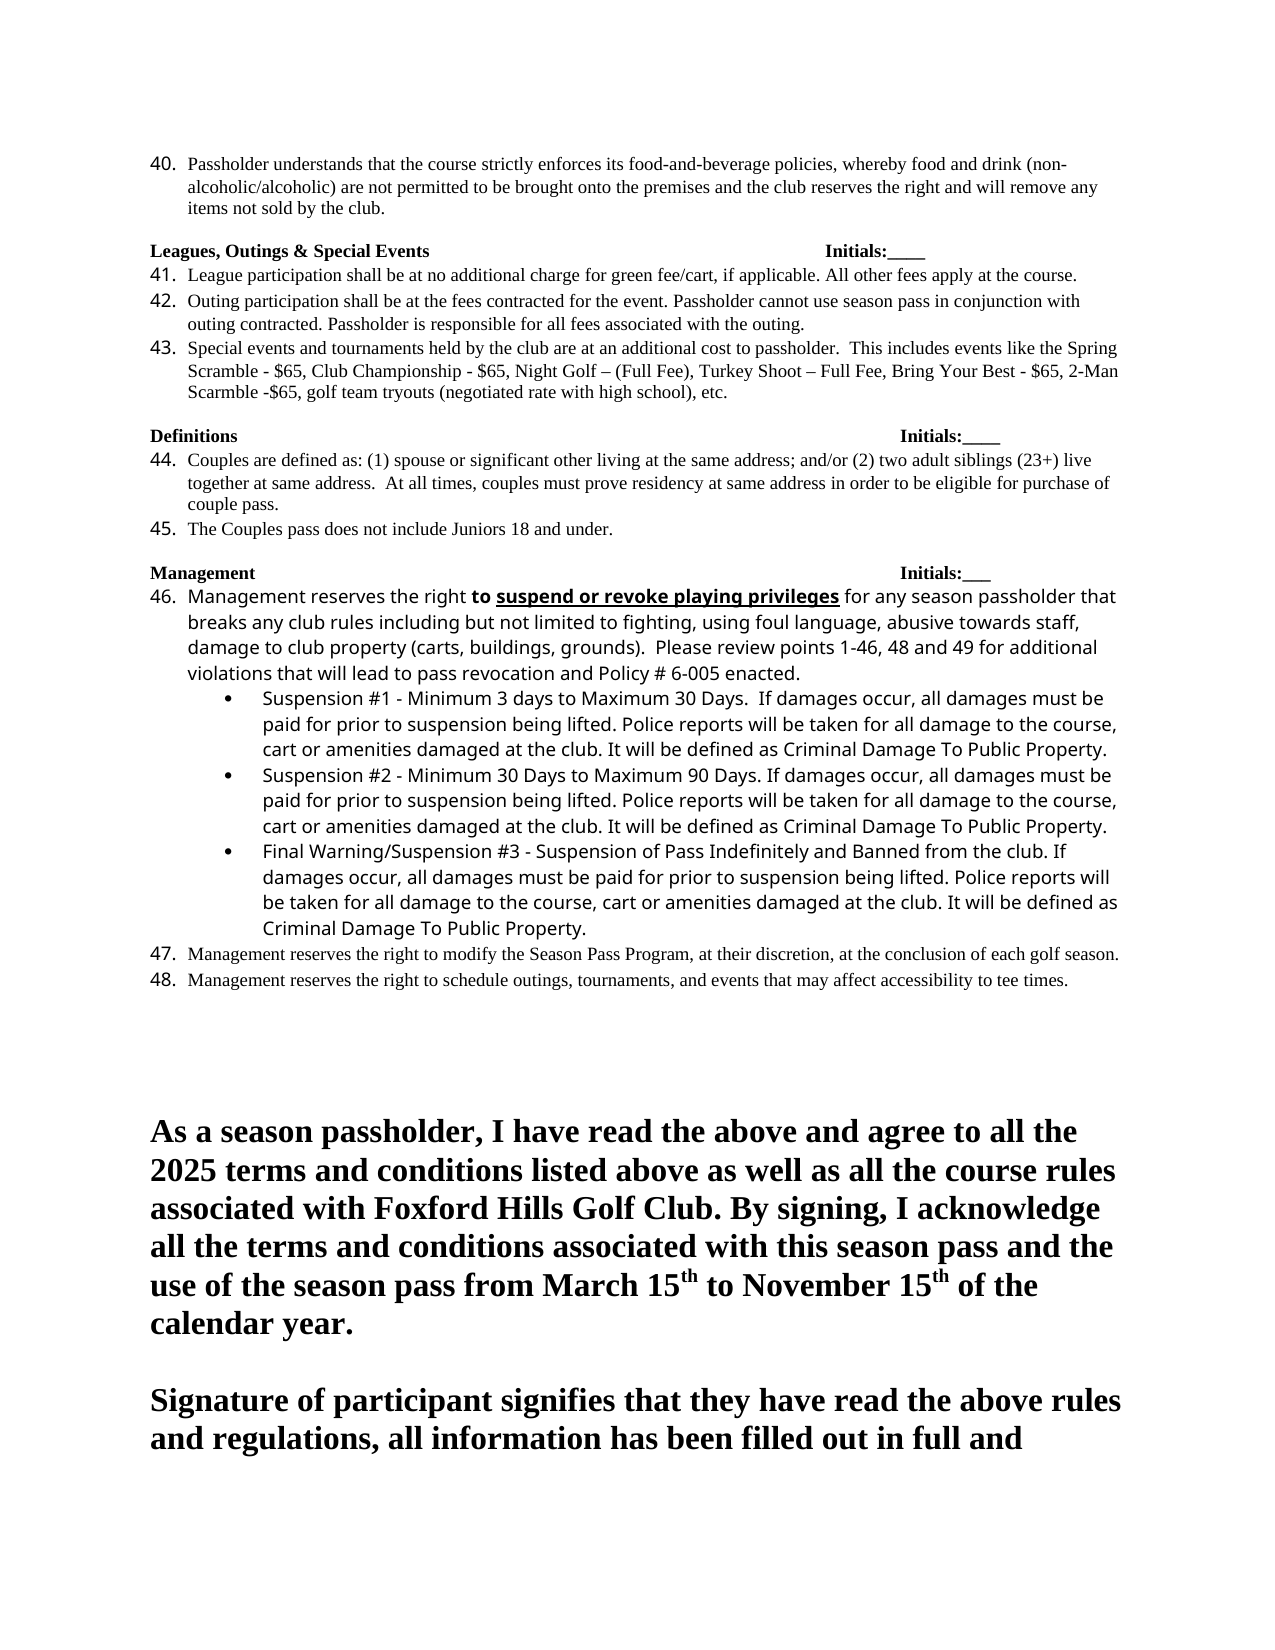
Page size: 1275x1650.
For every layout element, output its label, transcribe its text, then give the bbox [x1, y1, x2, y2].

list Couples are defined as: (1) spouse or significant other living at the same address; and/or (2) two adult siblings (23+) live together at same address. At all times, couples must prove residency at same address in order to be eligible for purchase of couple pass. [150, 446, 1125, 515]
list Management reserves the right to suspend or revoke playing privileges for any season passholder that breaks any club rules including but not limited to fighting, using foul language, abusive towards staff, damage to club property (carts, buildings, grounds). Please review points 1-46, 48 and 49 for additional violations that will lead to pass revocation and Policy # 6-005 enacted. [150, 583, 1125, 686]
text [150, 1380, 1125, 1457]
list Suspension #1 - Minimum 3 days to Maximum 30 Days. If damages occur, all damages must be paid for prior to suspension being lifted. Police reports will be taken for all damage to the course, cart or amenities damaged at the club. It will be defined as Criminal Damage To Public Property. [225, 686, 1125, 762]
list Management reserves the right to modify the Season Pass Program, at their discretion, at the conclusion of each golf season. [150, 941, 1125, 966]
text Leagues, Outings & Special Events Initials:____ [150, 240, 1125, 262]
list League participation shall be at no additional charge for green fee/cart, if applicable. All other fees apply at the course. [150, 262, 1125, 287]
list Suspension #2 - Minimum 30 Days to Maximum 90 Days. If damages occur, all damages must be paid for prior to suspension being lifted. Police reports will be taken for all damage to the course, cart or amenities damaged at the club. It will be defined as Criminal Damage To Public Property. [225, 762, 1125, 839]
list Final Warning/Suspension #3 - Suspension of Pass Indefinitely and Banned from the club. If damages occur, all damages must be paid for prior to suspension being lifted. Police reports will be taken for all damage to the course, cart or amenities damaged at the club. It will be defined as Criminal Damage To Public Property. [225, 839, 1125, 941]
list Passholder understands that the course strictly enforces its food-and-beverage policies, whereby food and drink (non-alcoholic/alcoholic) are not permitted to be brought onto the premises and the club reserves the right and will remove any items not sold by the club. [150, 150, 1125, 219]
text As a season passholder, I have read the above and agree to all the 2025 terms and conditions listed above as well as all the course rules associated with Foxford Hills Golf Club. By signing, I acknowledge all the terms and conditions associated with this season pass and the use of the season pass from March 15th to November 15th of the calendar year. [150, 1112, 1125, 1342]
list Management reserves the right to schedule outings, tournaments, and events that may affect accessibility to tee times. [150, 966, 1125, 992]
list The Couples pass does not include Juniors 18 and under. [150, 515, 1125, 540]
text Definitions Initials:____ [150, 424, 1125, 446]
text Management Initials:___ [150, 562, 1125, 583]
list Outing participation shall be at the fees contracted for the event. Passholder cannot use season pass in conjunction with outing contracted. Passholder is responsible for all fees associated with the outing. [150, 287, 1125, 334]
list Special events and tournaments held by the club are at an additional cost to passholder. This includes events like the Spring Scramble - $65, Club Championship - $65, Night Golf – (Full Fee), Turkey Shoot – Full Fee, Bring Your Best - $65, 2-Man Scarmble -$65, golf team tryouts (negotiated rate with high school), etc. [150, 334, 1125, 403]
